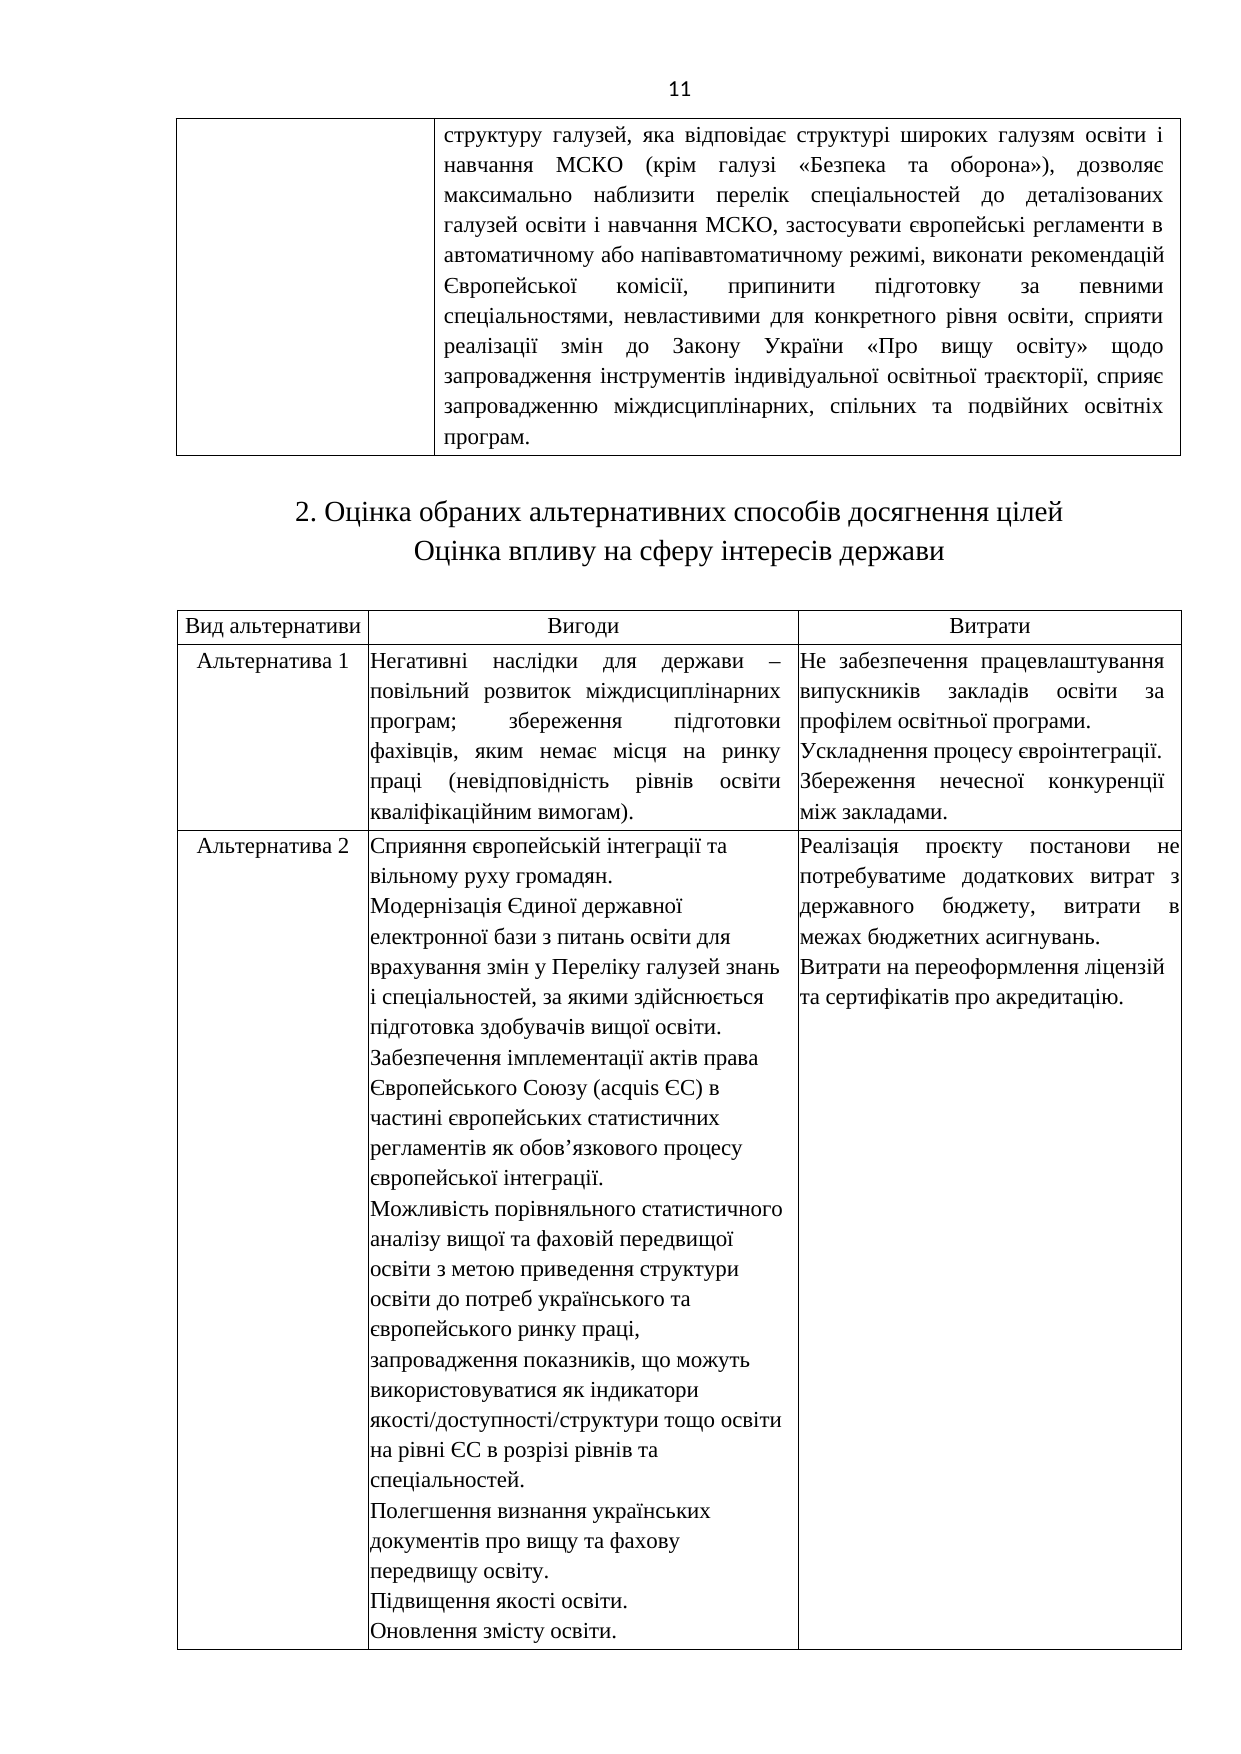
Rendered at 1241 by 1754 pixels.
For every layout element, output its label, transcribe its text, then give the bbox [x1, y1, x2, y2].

text 2. Оцінка обраних альтернативних способів досягнення цілей [177, 494, 1181, 528]
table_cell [435, 119, 1180, 454]
table_cell Альтернатива 1 [178, 645, 368, 829]
table_cell Не забезпечення працевлаштування випускників закладів освіти за профілем освітньої програми. Ускладнення процесу євроінтеграції. Збереження нечесної конкуренції між закладами. [799, 645, 1181, 829]
table_header Витрати [799, 611, 1181, 644]
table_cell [177, 119, 434, 454]
table_cell Альтернатива 2 [178, 831, 368, 1649]
table_header Вид альтернативи [178, 611, 368, 644]
text Оцінка впливу на сферу інтересів держави [177, 533, 1181, 566]
table_header Вигоди [369, 611, 798, 644]
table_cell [799, 831, 1181, 1649]
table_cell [369, 831, 798, 1649]
table_cell Негативні наслідки для держави – повільний розвиток міждисциплінарних програм; збереження підготовки фахівців, яким немає місця на ринку праці (невідповідність рівнів освіти кваліфікаційним вимогам). [369, 645, 798, 829]
